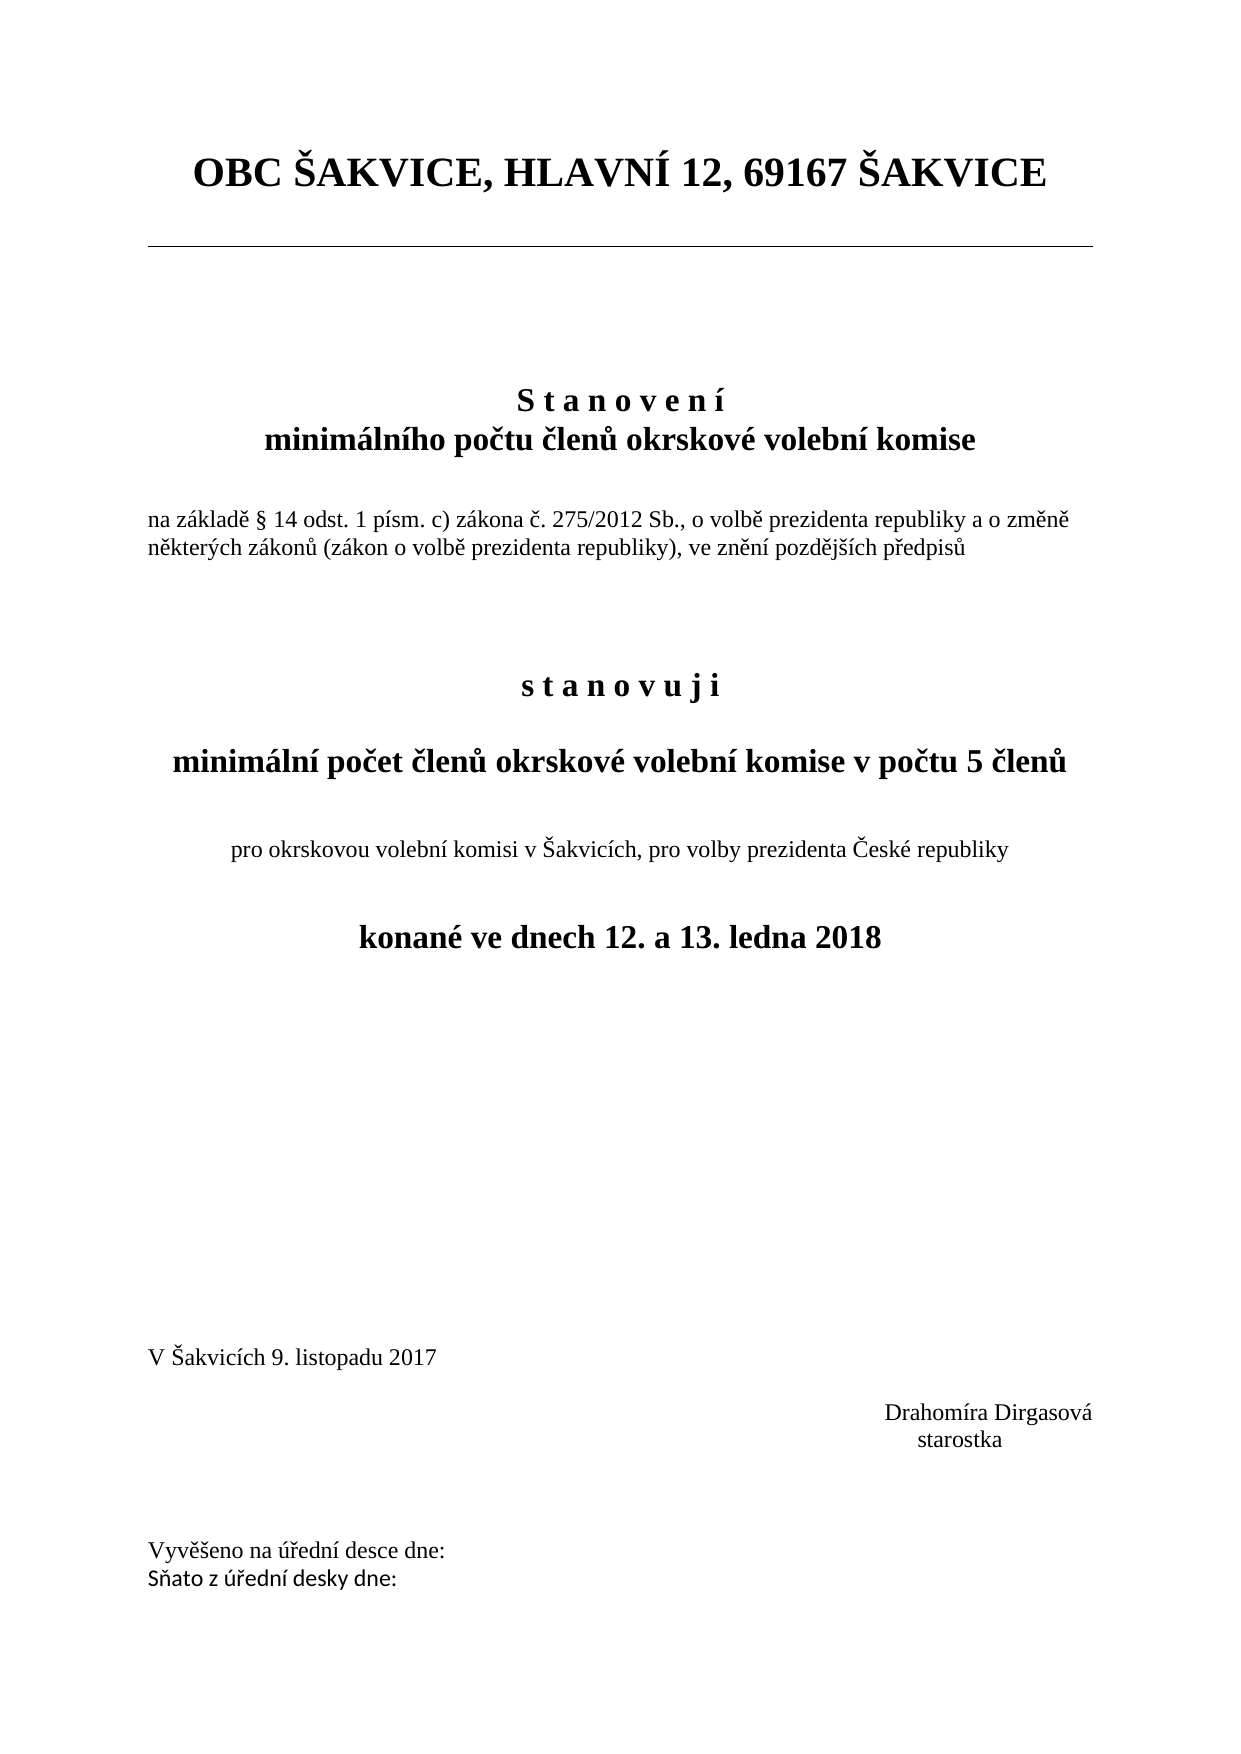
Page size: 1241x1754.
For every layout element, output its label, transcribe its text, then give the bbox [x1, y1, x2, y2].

text konané ve dnech 12. a 13. ledna 2018 [148, 918, 1093, 956]
text starostka [148, 1425, 1093, 1453]
text OBC ŠAKVICE, HLAVNÍ 12, 69167 ŠAKVICE [148, 148, 1093, 196]
text minimální počet členů okrskové volební komise v počtu 5 členů [148, 741, 1093, 780]
text V Šakvicích 9. listopadu 2017 [148, 1343, 1093, 1370]
text S t a n o v e n í [148, 381, 1093, 419]
text Vyvěšeno na úřední desce dne: [148, 1536, 1093, 1563]
text pro okrskovou volební komisi v Šakvicích, pro volby prezidenta České republiky [148, 835, 1093, 863]
text Sňato z úřední desky dne: [148, 1563, 1093, 1593]
text s t a n o v u j i [148, 665, 1093, 703]
text na základě § 14 odst. 1 písm. c) zákona č. 275/2012 Sb., o volbě prezidenta republiky a o změně některých zákonů (zákon o volbě prezidenta republiky), ve znění pozdějších předpisů [148, 505, 1093, 561]
text Drahomíra Dirgasová [148, 1398, 1093, 1425]
text minimálního počtu členů okrskové volební komise [148, 419, 1093, 457]
